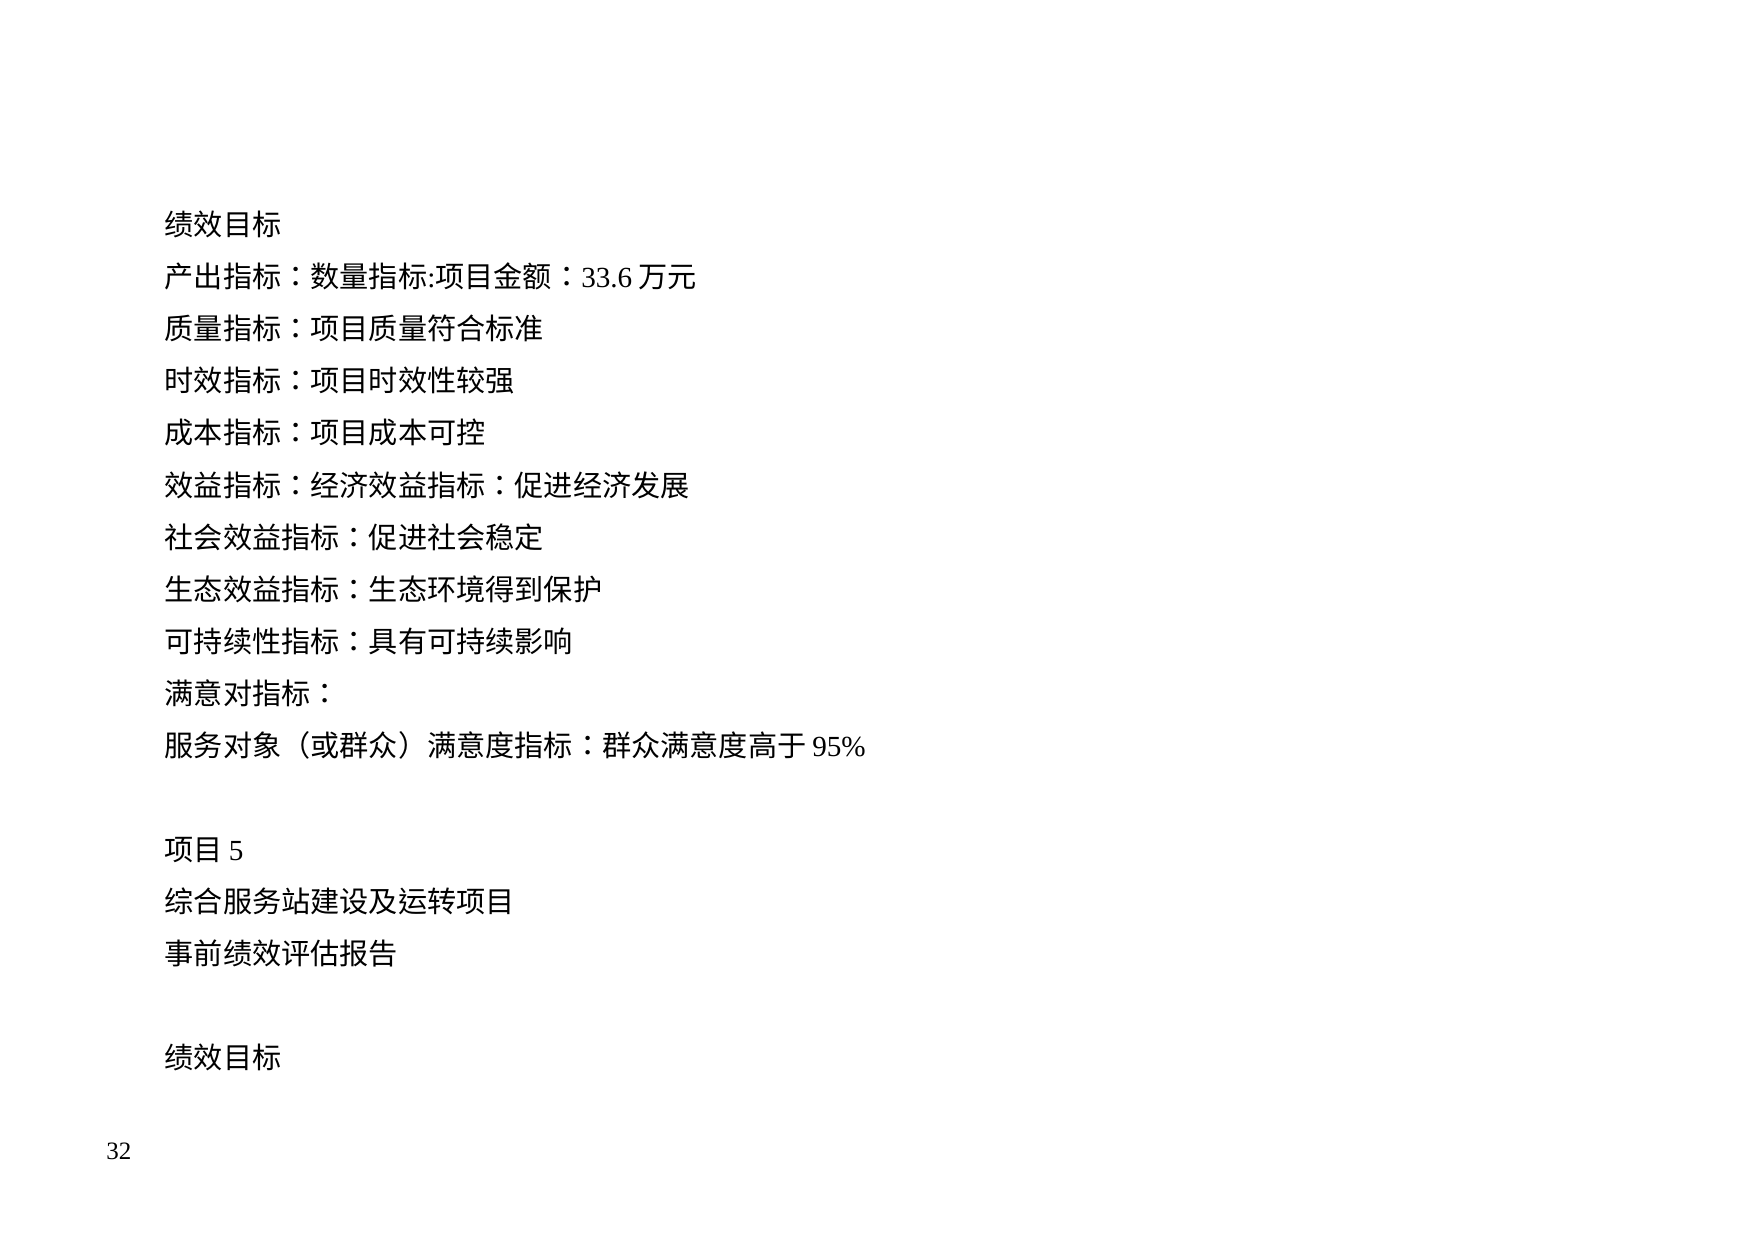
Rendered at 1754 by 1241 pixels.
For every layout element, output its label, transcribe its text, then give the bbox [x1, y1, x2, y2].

text 成本指标：项目成本可控 [106, 402, 1648, 454]
text 事前绩效评估报告 [106, 923, 1648, 975]
text 产出指标：数量指标:项目金额：33.6万元 [106, 246, 1648, 298]
text 项目5 [106, 819, 1648, 871]
text 绩效目标 [106, 194, 1648, 246]
text 服务对象（或群众）满意度指标：群众满意度高于95% [106, 715, 1648, 767]
text 时效指标：项目时效性较强 [106, 350, 1648, 402]
text 综合服务站建设及运转项目 [106, 871, 1648, 923]
text 社会效益指标：促进社会稳定 [106, 506, 1648, 558]
text 效益指标：经济效益指标：促进经济发展 [106, 454, 1648, 506]
text 满意对指标： [106, 663, 1648, 715]
text 绩效目标 [106, 1027, 1648, 1079]
text 生态效益指标：生态环境得到保护 [106, 558, 1648, 611]
text 质量指标：项目质量符合标准 [106, 298, 1648, 350]
text 可持续性指标：具有可持续影响 [106, 611, 1648, 663]
